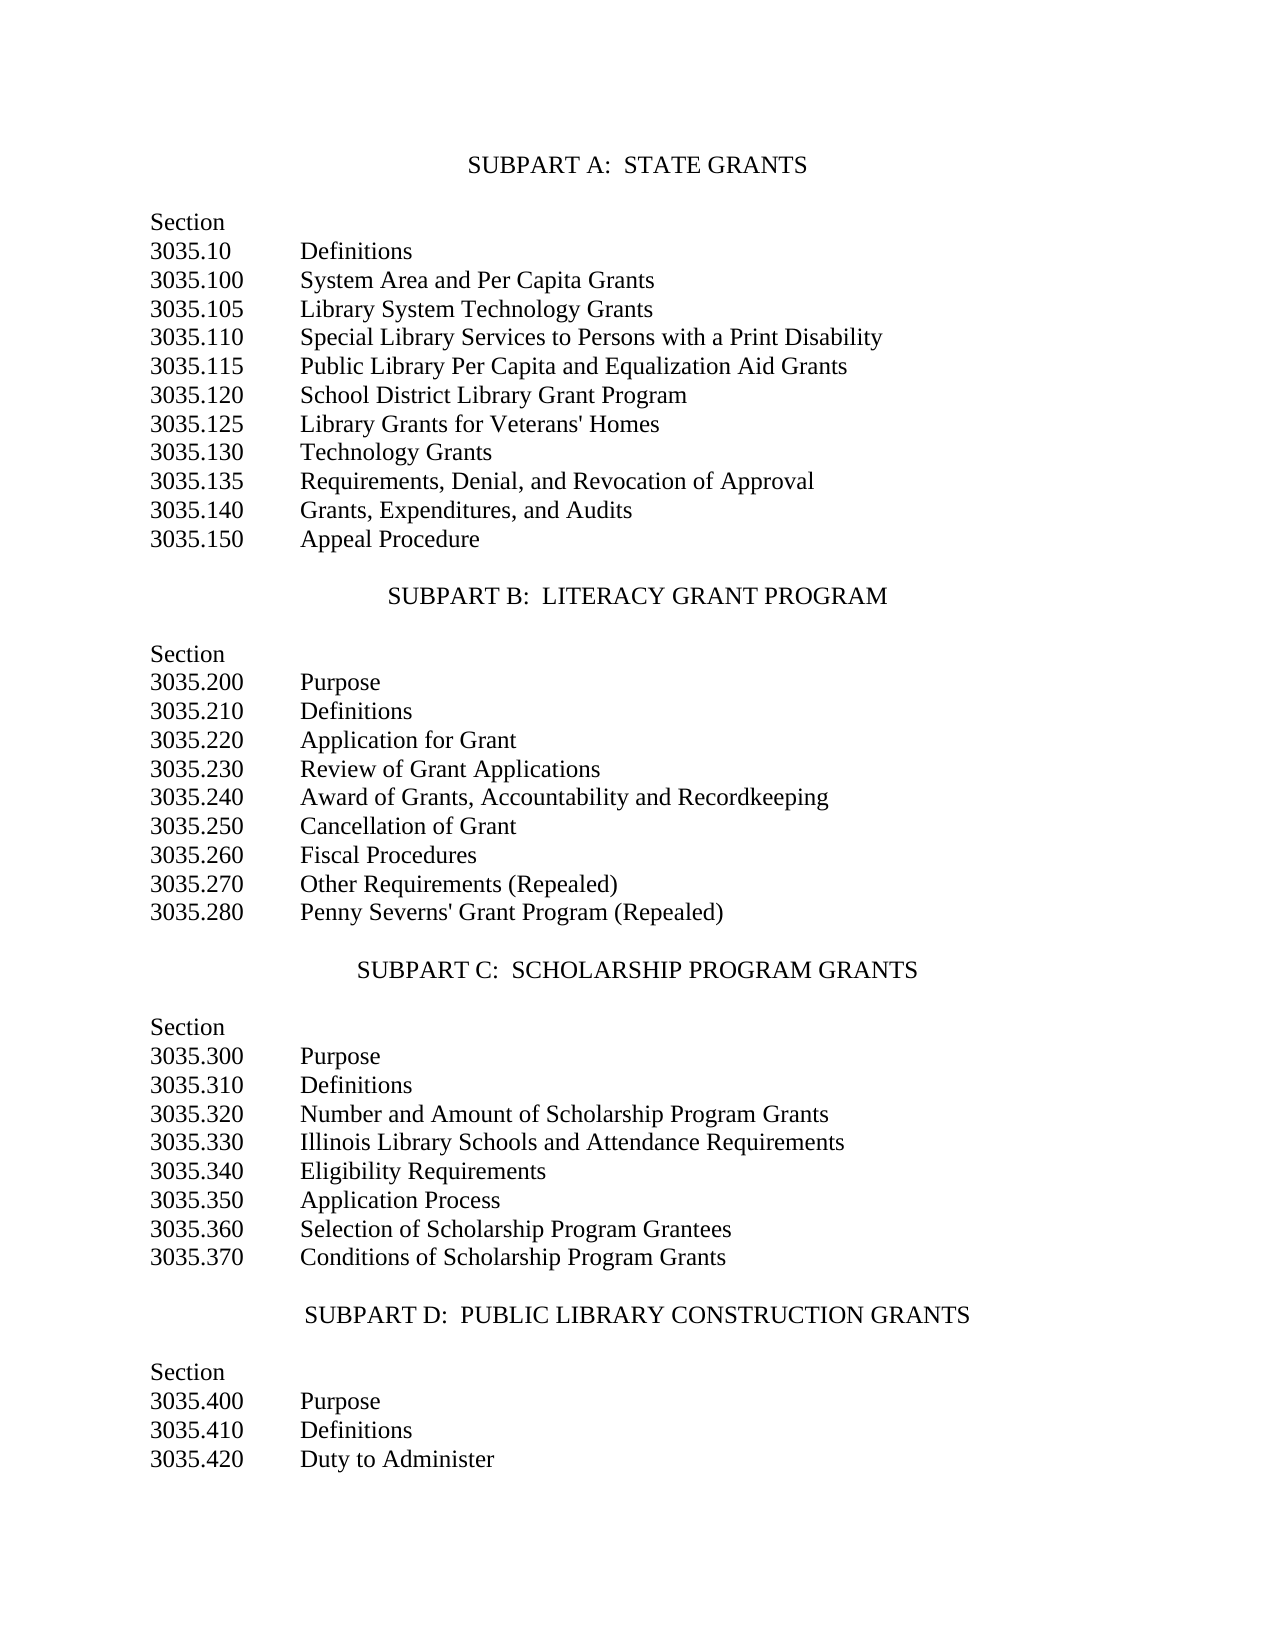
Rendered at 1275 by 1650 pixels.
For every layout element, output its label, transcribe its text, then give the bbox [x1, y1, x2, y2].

text 3035.360 Selection of Scholarship Program Grantees [150, 1214, 1125, 1242]
text Section [150, 207, 1125, 236]
text 3035.125 Library Grants for Veterans' Homes [150, 409, 1125, 437]
text 3035.230 Review of Grant Applications [150, 754, 1125, 782]
text Section [150, 1357, 1125, 1386]
text SUBPART C: SCHOLARSHIP PROGRAM GRANTS [150, 955, 1125, 984]
text 3035.370 Conditions of Scholarship Program Grants [150, 1242, 1125, 1271]
text 3035.270 Other Requirements (Repealed) [150, 869, 1125, 897]
text 3035.120 Library Grant Program [150, 380, 1125, 409]
text 3035.350 Application Process [150, 1185, 1125, 1214]
text 3035.140 Grants, Expenditures, and Audits [150, 495, 1125, 524]
text 3035.340 Eligibility Requirements [150, 1156, 1125, 1185]
text 3035.200 Purpose [150, 667, 1125, 696]
text SUBPART D: PUBLIC LIBRARY CONSTRUCTION GRANTS [150, 1300, 1125, 1329]
text Section [150, 1012, 1125, 1041]
text 3035.330 and Attendance Requirements [150, 1127, 1125, 1156]
text 3035.130 Technology Grants [150, 437, 1125, 466]
text 3035.400 Purpose [150, 1386, 1125, 1415]
text 3035.280 Penny Severns' Grant Program (Repealed) [150, 897, 1125, 926]
text 3035.150 Appeal Procedure [150, 524, 1125, 552]
text 3035.10 Definitions [150, 236, 1125, 265]
text 3035.260 Fiscal Procedures [150, 840, 1125, 869]
text 3035.250 Cancellation of Grant [150, 811, 1125, 840]
text 3035.100 System Area and Per Capita Grants [150, 265, 1125, 294]
text 3035.420 Duty to Administer [150, 1444, 1125, 1472]
text 3035.310 Definitions [150, 1070, 1125, 1099]
text Section [150, 639, 1125, 667]
text 3035.210 Definitions [150, 696, 1125, 725]
text SUBPART B: LITERACY GRANT PROGRAM [150, 581, 1125, 610]
text 3035.300 Purpose [150, 1041, 1125, 1070]
text 3035.240 Award of Grants, Accountability and Recordkeeping [150, 782, 1125, 811]
text 3035.320 Number and Amount of Scholarship Program Grants [150, 1099, 1125, 1127]
text 3035.110 Special Library Services to Persons with a Print Disability [150, 322, 1125, 351]
text SUBPART A: STATE GRANTS [150, 150, 1125, 179]
text 3035.410 Definitions [150, 1415, 1125, 1444]
text 3035.220 Application for Grant [150, 725, 1125, 754]
text 3035.105 Library System Technology Grants [150, 294, 1125, 322]
text 3035.115 Public Library Per Capita and Equalization Aid Grants [150, 351, 1125, 380]
text 3035.135 Requirements, Denial, and Revocation of Approval [150, 466, 1125, 495]
